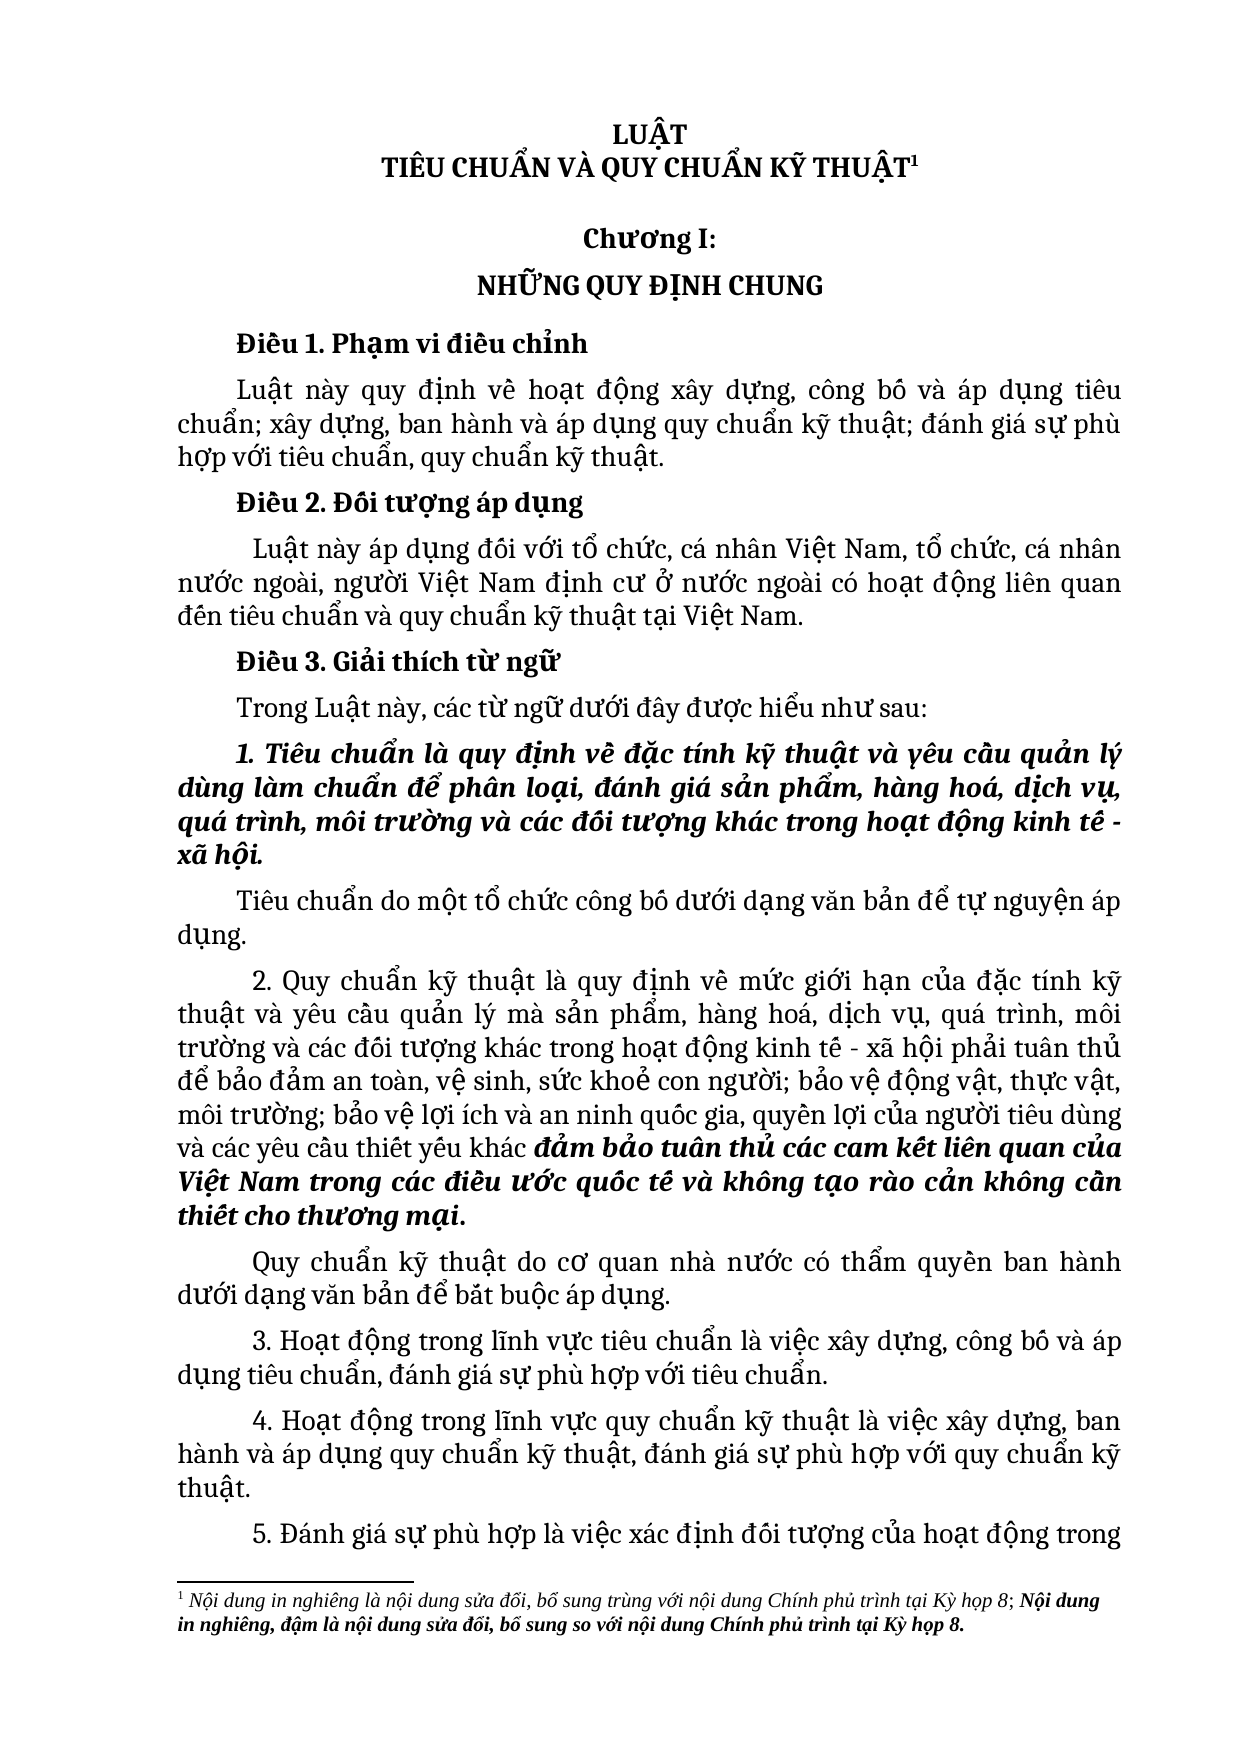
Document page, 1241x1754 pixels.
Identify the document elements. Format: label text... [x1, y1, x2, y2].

subtitle NHỮNG QUY ĐỊNH CHUNG [177, 269, 1122, 302]
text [177, 1517, 1122, 1551]
subtitle Điều 2. Đối tượng áp dụng [177, 486, 1122, 520]
subtitle LUẬT [177, 118, 1122, 152]
text Luật này quy định về hoạt động xây dựng, công bố và áp dụng tiêu chuẩn; xây dựng, ban hành và áp dụng quy chuẩn kỹ thuật; đánh giá sự phù hợp với tiêu chuẩn, quy chuẩn kỹ thuật. [177, 373, 1122, 474]
subtitle TIÊU CHUẨN VÀ QUY CHUẨN KỸ THUẬT [177, 152, 1122, 185]
text Luật này áp dụng đối với tổ chức, cá nhân Việt Nam, tổ chức, cá nhân nước ngoài, người Việt Nam định cư ở nước ngoài có hoạt động liên quan đến tiêu chuẩn và quy chuẩn kỹ thuật tại Việt Nam. [177, 532, 1122, 633]
subtitle Điều 1. Phạm vi điều chỉnh [177, 327, 1122, 361]
subtitle Trong Luật này, các từ ngữ dưới đây được hiểu như sau: [177, 692, 1122, 725]
text 2. Quy chuẩn kỹ thuật là quy định về mức giới hạn của đặc tính kỹ thuật và yêu cầu quản lý mà sản phẩm, hàng hoá, dịch vụ, quá trình, môi trường và các đối tượng khác trong hoạt động kinh tế - xã hội phải tuân thủ để bảo đảm an toàn, vệ sinh, sức khoẻ con người; bảo vệ động vật, thực vật, môi trường; bảo vệ lợi ích và an ninh quốc gia, quyền lợi của người tiêu dùng và các yêu cầu thiết yếu khác đảm bảo tuân thủ các cam kết liên quan của Việt Nam trong các điều ước quốc tế và không tạo rào cản không cần thiết cho thương mại. [177, 964, 1122, 1232]
subtitle Điều 3. Giải thích từ ngữ [177, 646, 1122, 679]
subtitle Chương I: [177, 223, 1122, 256]
text Tiêu chuẩn do một tổ chức công bố dưới dạng văn bản để tự nguyện áp dụng. [177, 884, 1122, 951]
text Quy chuẩn kỹ thuật do cơ quan nhà nước có thẩm quyền ban hành dưới dạng văn bản để bắt buộc áp dụng. [177, 1245, 1122, 1312]
text 3. Hoạt động trong lĩnh vực tiêu chuẩn là việc xây dựng, công bố và áp dụng tiêu chuẩn, đánh giá sự phù hợp với tiêu chuẩn. [177, 1324, 1122, 1391]
text 1. Tiêu chuẩn là quy định về đặc tính kỹ thuật và yêu cầu quản lý dùng làm chuẩn để phân loại, đánh giá sản phẩm, hàng hoá, dịch vụ, quá trình, môi trường và các đối tượng khác trong hoạt động kinh tế - xã hội. [177, 738, 1122, 872]
text 4. Hoạt động trong lĩnh vực quy chuẩn kỹ thuật là việc xây dựng, ban hành và áp dụng quy chuẩn kỹ thuật, đánh giá sự phù hợp với quy chuẩn kỹ thuật. [177, 1404, 1122, 1504]
